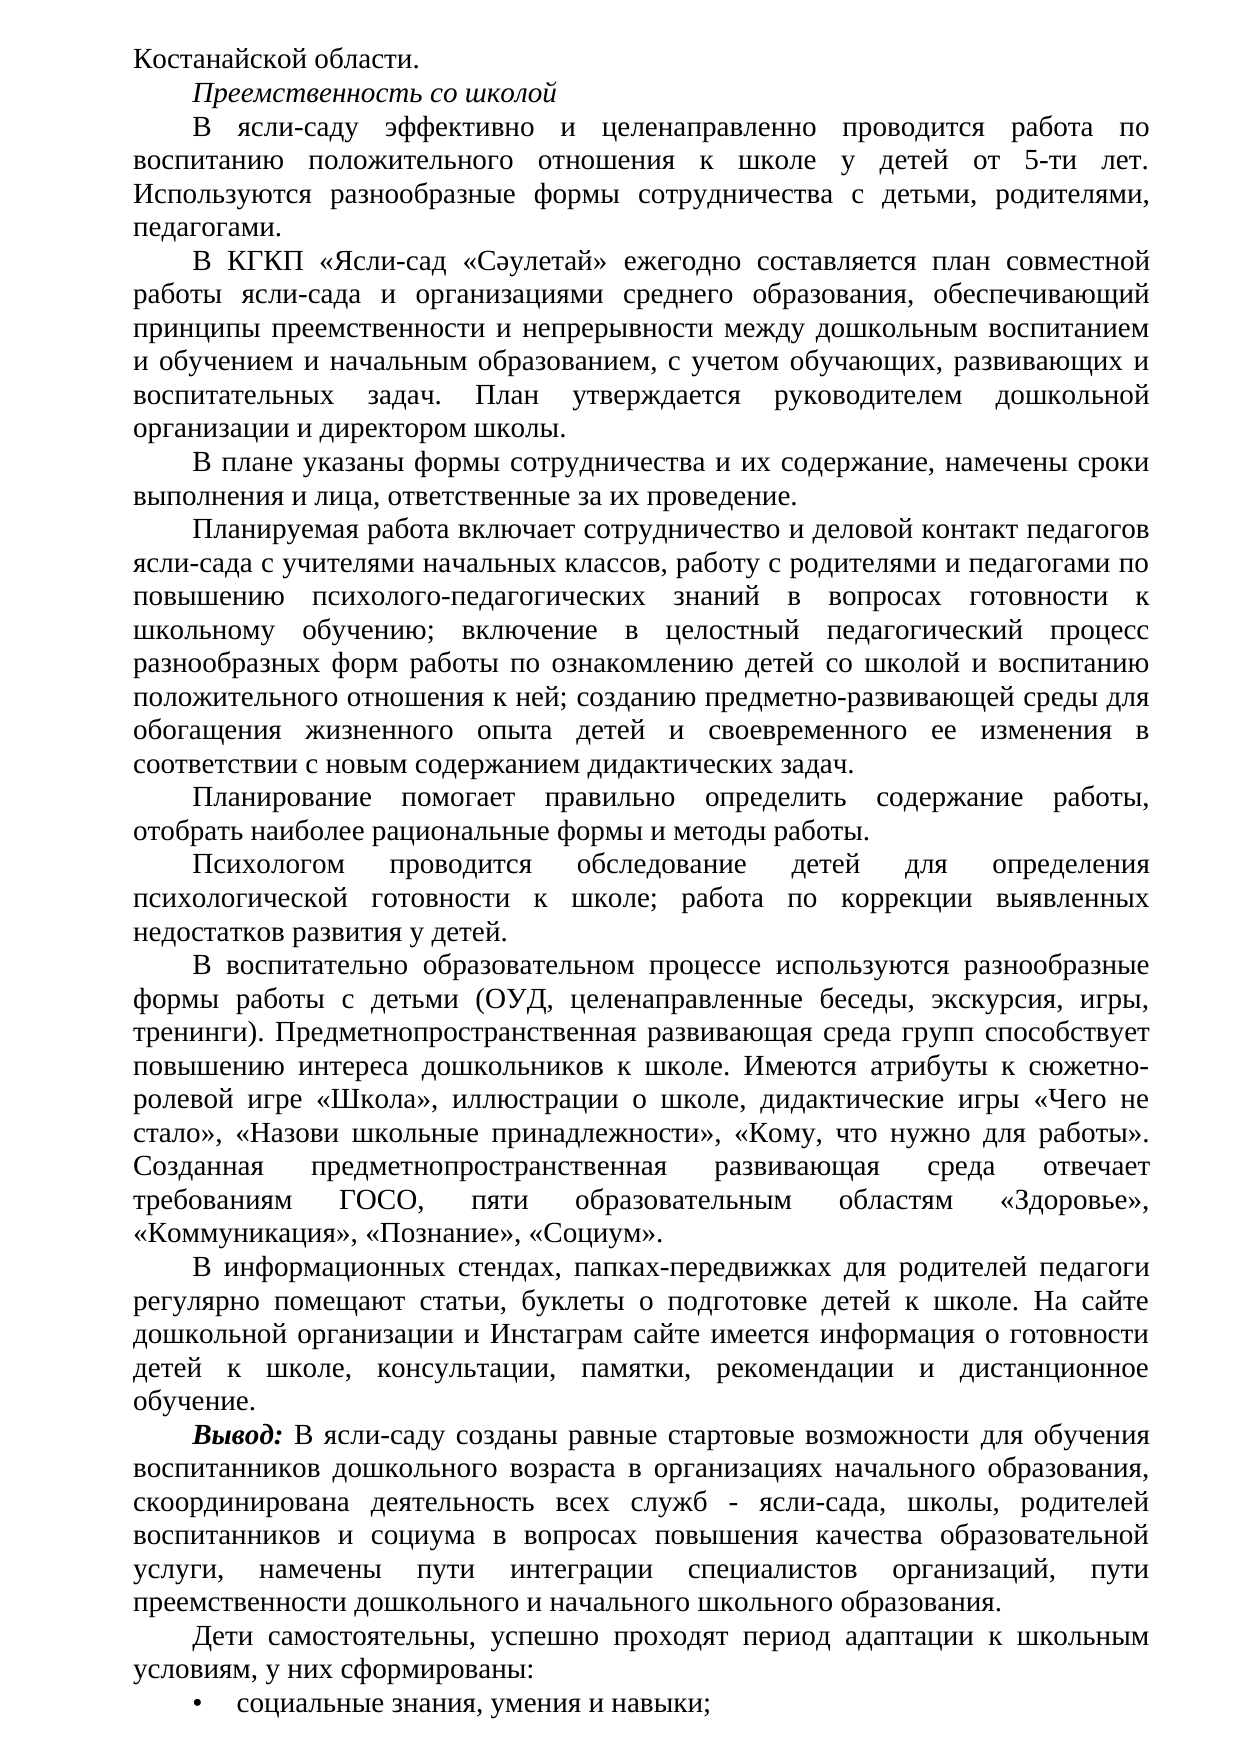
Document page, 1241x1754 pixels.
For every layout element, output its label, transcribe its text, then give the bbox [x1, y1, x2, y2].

text Психологом проводится обследование детей для определения психологической готовности к школе; работа по коррекции выявленных недостатков развития у детей. [133, 847, 1150, 947]
text Вывод: В ясли-саду созданы равные стартовые возможности для обучения воспитанников дошкольного возраста в организациях начального образования, скоординирована деятельность всех служб - ясли-сада, школы, родителей воспитанников и социума в вопросах повышения качества образовательной услуги, намечены пути интеграции специалистов организаций, пути преемственности дошкольного и начального школьного образования. [133, 1417, 1150, 1618]
text В ясли-саду эффективно и целенаправленно проводится работа по воспитанию положительного отношения к школе у детей от 5-ти лет. Используются разнообразные формы сотрудничества с детьми, родителями, педагогами. [133, 109, 1150, 243]
text В КГКП «Ясли-сад «Сәулетай» ежегодно составляется план совместной работы ясли-сада и организациями среднего образования, обеспечивающий принципы преемственности и непрерывности между дошкольным воспитанием и обучением и начальным образованием, с учетом обучающих, развивающих и воспитательных задач. План утверждается руководителем дошкольной организации и директором школы. [133, 243, 1150, 444]
text В плане указаны формы сотрудничества и их содержание, намечены сроки выполнения и лица, ответственные за их проведение. [133, 444, 1150, 511]
text Планирование помогает правильно определить содержание работы, отобрать наиболее рациональные формы и методы работы. [133, 779, 1150, 847]
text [133, 42, 1150, 75]
text В воспитательно­ образовательном процессе используются разнообразные формы работы с детьми (ОУД, целенаправленные беседы, экскурсия, игры, тренинги). Предметно­пространственная развивающая среда групп способствует повышению интереса дошкольников к школе. Имеются атрибуты к сюжетно-ролевой игре «Школа», иллюстрации о школе, дидактические игры «Чего не стало», «Назови школьные принадлежности», «Кому, что нужно для работы». Созданная предметно­пространственная развивающая среда отвечает требованиям ГОСО, пяти образовательным областям «Здоровье», «Коммуникация», «Познание», «Социум». [133, 947, 1150, 1249]
text Преемственность со школой [133, 75, 1150, 109]
text Дети самостоятельны, успешно проходят период адаптации к школьным условиям, у них сформированы: [133, 1618, 1150, 1685]
list социальные знания, умения и навыки; [133, 1685, 1150, 1719]
text Планируемая работа включает сотрудничество и деловой контакт педагогов ясли-сада с учителями начальных классов, работу с родителями и педагогами по повышению психолого-педагогических знаний в вопросах готовности к школьному обучению; включение в целостный педагогический процесс разнообразных форм работы по ознакомлению детей со школой и воспитанию положительного отношения к ней; созданию предметно-развивающей среды для обогащения жизненного опыта детей и своевременного ее изменения в соответствии с новым содержанием дидактических задач. [133, 511, 1150, 779]
text В информационных стендах, папках-передвижках для родителей педагоги регулярно помещают статьи, буклеты о подготовке детей к школе. На сайте дошкольной организации и Инстаграм сайте имеется информация о готовности детей к школе, консультации, памятки, рекомендации и дистанционное обучение. [133, 1249, 1150, 1417]
